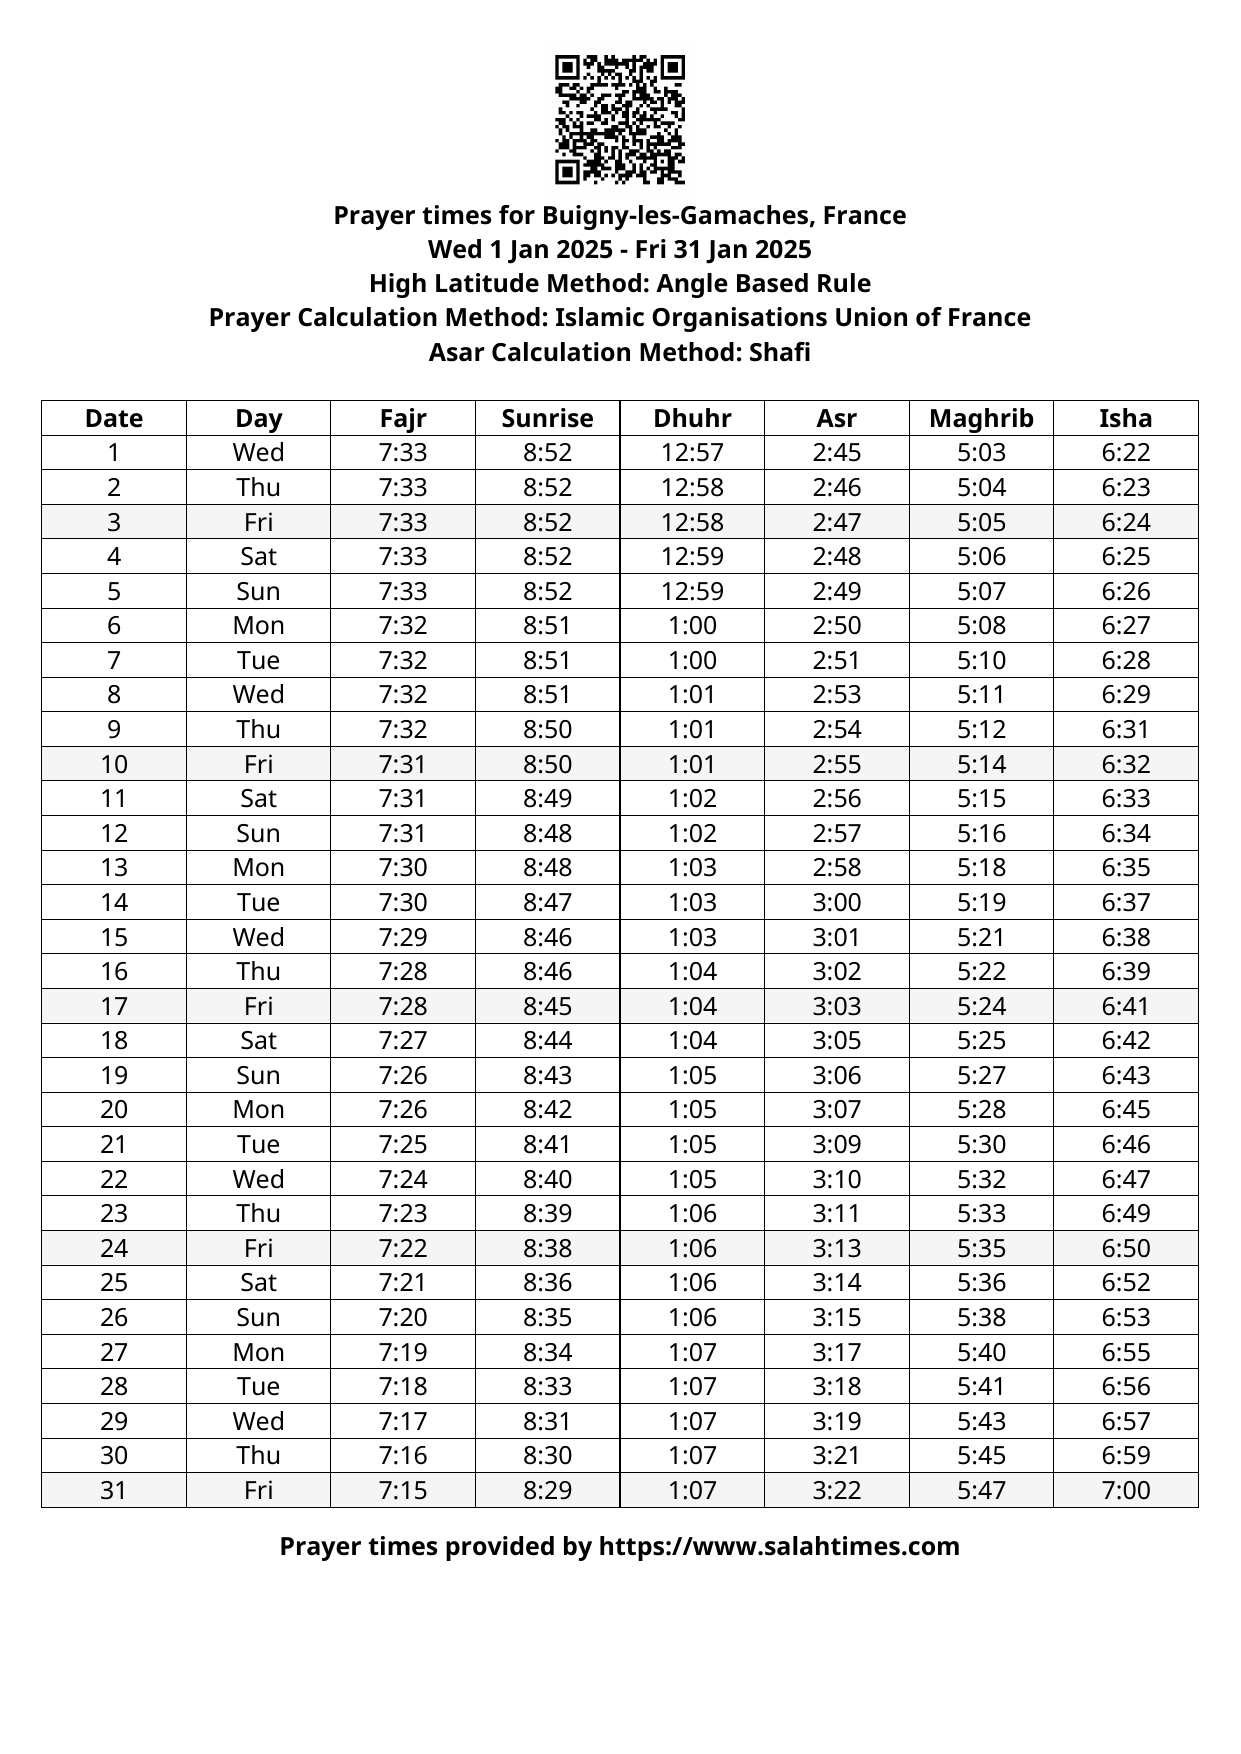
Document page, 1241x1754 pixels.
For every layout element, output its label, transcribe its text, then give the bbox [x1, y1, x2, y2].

table_cell 3 [42, 505, 186, 538]
table_cell 1:04 [621, 989, 764, 1022]
table_cell 16 [42, 954, 186, 988]
table_cell 2 [42, 470, 186, 504]
table_cell 3:06 [765, 1058, 909, 1092]
table_cell 3:09 [765, 1127, 909, 1161]
table_cell 2:45 [765, 436, 909, 469]
table_cell 2:51 [765, 643, 909, 677]
table_cell 3:01 [765, 920, 909, 953]
table_cell 21 [42, 1127, 186, 1161]
table_cell 8:51 [476, 643, 619, 677]
table_cell Sun [187, 574, 330, 607]
table_cell 8:46 [476, 920, 619, 953]
table_cell 3:22 [765, 1473, 909, 1507]
table_cell 7:33 [331, 470, 475, 504]
table_cell 1:03 [621, 885, 764, 919]
picture [542, 41, 699, 198]
table_cell 7:29 [331, 920, 475, 953]
text Prayer times provided by https://www.salahtimes.com [42, 1528, 1198, 1563]
table_cell 18 [42, 1024, 186, 1057]
table_cell 6:37 [1054, 885, 1198, 919]
table_cell 8:42 [476, 1093, 619, 1126]
table_cell 7:18 [331, 1369, 475, 1403]
table_cell 7:33 [331, 505, 475, 538]
table_cell 7:28 [331, 954, 475, 988]
table_cell 5:03 [910, 436, 1053, 469]
table_cell 6:25 [1054, 539, 1198, 573]
table_cell 8:50 [476, 747, 619, 780]
table_cell 8:52 [476, 505, 619, 538]
table_cell 6:22 [1054, 436, 1198, 469]
table_cell 13 [42, 851, 186, 884]
table_cell 6:41 [1054, 989, 1198, 1022]
table_cell Sat [187, 1024, 330, 1057]
table_cell 5:14 [910, 747, 1053, 780]
table_cell 6:45 [1054, 1093, 1198, 1126]
table_cell 7:24 [331, 1162, 475, 1195]
table_cell Mon [187, 1093, 330, 1126]
table_cell 6:24 [1054, 505, 1198, 538]
table_cell 1:01 [621, 678, 764, 711]
table_cell 7:31 [331, 816, 475, 849]
table_cell 8:48 [476, 816, 619, 849]
table_cell 8:52 [476, 574, 619, 607]
table_cell 5 [42, 574, 186, 607]
table_cell 6:50 [1054, 1231, 1198, 1264]
table_cell 8:29 [476, 1473, 619, 1507]
table_cell Sat [187, 1266, 330, 1299]
table_cell 12:59 [621, 574, 764, 607]
table_cell 24 [42, 1231, 186, 1264]
table_cell 6:53 [1054, 1300, 1198, 1334]
table_cell 5:35 [910, 1231, 1053, 1264]
table_cell 8:49 [476, 781, 619, 815]
table_cell 3:07 [765, 1093, 909, 1126]
table_cell 12:57 [621, 436, 764, 469]
table_header Isha [1054, 401, 1198, 434]
table_cell 27 [42, 1335, 186, 1368]
table_cell 1:00 [621, 643, 764, 677]
table_cell 26 [42, 1300, 186, 1334]
table_cell 7:26 [331, 1093, 475, 1126]
table_cell 8:52 [476, 436, 619, 469]
table_cell 7:33 [331, 574, 475, 607]
table_cell 6:42 [1054, 1024, 1198, 1057]
table_cell 5:36 [910, 1266, 1053, 1299]
table_cell 3:03 [765, 989, 909, 1022]
table_cell 1:05 [621, 1058, 764, 1092]
table_header Date [42, 401, 186, 434]
table_cell 6 [42, 609, 186, 642]
table_cell Sun [187, 1058, 330, 1092]
table_cell 5:40 [910, 1335, 1053, 1368]
table_cell 6:27 [1054, 609, 1198, 642]
table_cell 6:56 [1054, 1369, 1198, 1403]
table_cell 12:59 [621, 539, 764, 573]
table_cell 7:22 [331, 1231, 475, 1264]
table_cell 6:49 [1054, 1196, 1198, 1230]
table_cell 8:40 [476, 1162, 619, 1195]
table_cell 7:26 [331, 1058, 475, 1092]
table_cell 8:51 [476, 678, 619, 711]
table_cell 1:05 [621, 1093, 764, 1126]
text Wed 1 Jan 2025 - Fri 31 Jan 2025 [42, 232, 1198, 266]
table_cell 5:06 [910, 539, 1053, 573]
table_cell 5:19 [910, 885, 1053, 919]
table_cell Sat [187, 781, 330, 815]
table_cell 5:12 [910, 712, 1053, 746]
table_cell 5:08 [910, 609, 1053, 642]
table_cell 7:27 [331, 1024, 475, 1057]
table_cell 1:05 [621, 1162, 764, 1195]
table_cell 1:07 [621, 1369, 764, 1403]
table_cell 12:58 [621, 505, 764, 538]
table_cell Wed [187, 1162, 330, 1195]
table_cell 1:01 [621, 712, 764, 746]
table_cell 7:17 [331, 1404, 475, 1437]
table_cell 1 [42, 436, 186, 469]
table_cell 5:32 [910, 1162, 1053, 1195]
table_cell Wed [187, 678, 330, 711]
table_cell 3:14 [765, 1266, 909, 1299]
table_cell Mon [187, 851, 330, 884]
table_cell 2:53 [765, 678, 909, 711]
table_cell 2:55 [765, 747, 909, 780]
table_cell Tue [187, 1127, 330, 1161]
table_cell 1:05 [621, 1127, 764, 1161]
table_cell 8:38 [476, 1231, 619, 1264]
table_cell 6:29 [1054, 678, 1198, 711]
table_cell Mon [187, 1335, 330, 1368]
text Prayer Calculation Method: Islamic Organisations Union of France [42, 300, 1198, 334]
table_cell 7:31 [331, 747, 475, 780]
table_cell Fri [187, 505, 330, 538]
table_cell 6:31 [1054, 712, 1198, 746]
table_cell Fri [187, 989, 330, 1022]
table_header Fajr [331, 401, 475, 434]
table_cell 2:54 [765, 712, 909, 746]
table_cell Fri [187, 1473, 330, 1507]
table_cell 6:39 [1054, 954, 1198, 988]
table_cell 8:33 [476, 1369, 619, 1403]
table_cell 5:45 [910, 1439, 1053, 1472]
table_cell 5:25 [910, 1024, 1053, 1057]
table_cell 22 [42, 1162, 186, 1195]
table_cell 8:48 [476, 851, 619, 884]
table_cell 8:47 [476, 885, 619, 919]
table_cell 5:16 [910, 816, 1053, 849]
table_cell 2:58 [765, 851, 909, 884]
table_cell 6:32 [1054, 747, 1198, 780]
table_cell Mon [187, 609, 330, 642]
table_cell 5:27 [910, 1058, 1053, 1092]
table_cell 8:50 [476, 712, 619, 746]
table_cell 12:58 [621, 470, 764, 504]
table_cell 15 [42, 920, 186, 953]
table_cell 2:57 [765, 816, 909, 849]
table_cell Sat [187, 539, 330, 573]
table_cell Sun [187, 1300, 330, 1334]
table_cell 1:02 [621, 781, 764, 815]
table_cell 29 [42, 1404, 186, 1437]
table_cell 6:33 [1054, 781, 1198, 815]
table_cell 7:15 [331, 1473, 475, 1507]
table_cell 8:34 [476, 1335, 619, 1368]
table_cell 6:26 [1054, 574, 1198, 607]
table_cell 5:10 [910, 643, 1053, 677]
table_cell Tue [187, 643, 330, 677]
table_cell 6:28 [1054, 643, 1198, 677]
table_cell 7:32 [331, 678, 475, 711]
table_cell Thu [187, 1439, 330, 1472]
table_cell 1:07 [621, 1439, 764, 1472]
table_cell 6:55 [1054, 1335, 1198, 1368]
table_cell 7:32 [331, 712, 475, 746]
table_cell 3:10 [765, 1162, 909, 1195]
table_cell 7:25 [331, 1127, 475, 1161]
table_cell 7 [42, 643, 186, 677]
table_cell 2:47 [765, 505, 909, 538]
table_cell 3:18 [765, 1369, 909, 1403]
table_cell 3:19 [765, 1404, 909, 1437]
table_cell 8:46 [476, 954, 619, 988]
table_cell Thu [187, 470, 330, 504]
table_cell 2:50 [765, 609, 909, 642]
table_cell 1:04 [621, 1024, 764, 1057]
table_cell 6:47 [1054, 1162, 1198, 1195]
table_cell Fri [187, 1231, 330, 1264]
table_cell 30 [42, 1439, 186, 1472]
table_cell 6:34 [1054, 816, 1198, 849]
table_cell 2:46 [765, 470, 909, 504]
table_cell 1:03 [621, 851, 764, 884]
table_cell 2:56 [765, 781, 909, 815]
table_cell 5:11 [910, 678, 1053, 711]
table_cell 10 [42, 747, 186, 780]
table_cell 5:15 [910, 781, 1053, 815]
table_cell 6:23 [1054, 470, 1198, 504]
table_cell 3:11 [765, 1196, 909, 1230]
text Asar Calculation Method: Shafi [42, 334, 1198, 368]
table_cell 1:00 [621, 609, 764, 642]
table_cell 7:30 [331, 851, 475, 884]
table_cell 5:24 [910, 989, 1053, 1022]
table_cell Wed [187, 436, 330, 469]
table_cell Thu [187, 712, 330, 746]
table_cell 7:32 [331, 643, 475, 677]
table_cell 5:33 [910, 1196, 1053, 1230]
table_cell 5:28 [910, 1093, 1053, 1126]
table_cell Wed [187, 1404, 330, 1437]
table_cell 7:19 [331, 1335, 475, 1368]
table_cell 7:31 [331, 781, 475, 815]
table_cell 20 [42, 1093, 186, 1126]
table_cell 6:46 [1054, 1127, 1198, 1161]
table_cell 8:52 [476, 539, 619, 573]
table_cell 1:06 [621, 1231, 764, 1264]
table_cell 7:16 [331, 1439, 475, 1472]
table_cell 8:45 [476, 989, 619, 1022]
table_cell 1:06 [621, 1266, 764, 1299]
table_cell Tue [187, 1369, 330, 1403]
table_header Sunrise [476, 401, 619, 434]
table_cell 14 [42, 885, 186, 919]
table_cell 8:35 [476, 1300, 619, 1334]
table_cell 7:21 [331, 1266, 475, 1299]
table_cell 5:38 [910, 1300, 1053, 1334]
table_cell 8:31 [476, 1404, 619, 1437]
table_cell 3:00 [765, 885, 909, 919]
table_cell 7:00 [1054, 1473, 1198, 1507]
table_cell 6:59 [1054, 1439, 1198, 1472]
table_cell 8:52 [476, 470, 619, 504]
table_cell 6:52 [1054, 1266, 1198, 1299]
table_cell 3:15 [765, 1300, 909, 1334]
table_cell 5:43 [910, 1404, 1053, 1437]
table_cell 7:33 [331, 436, 475, 469]
table_cell 5:41 [910, 1369, 1053, 1403]
table_cell 7:23 [331, 1196, 475, 1230]
table_cell 8:51 [476, 609, 619, 642]
table_cell 2:49 [765, 574, 909, 607]
table_cell 5:21 [910, 920, 1053, 953]
table_cell 1:06 [621, 1300, 764, 1334]
table_cell 4 [42, 539, 186, 573]
table_cell 23 [42, 1196, 186, 1230]
table_cell 5:30 [910, 1127, 1053, 1161]
table_header Asr [765, 401, 909, 434]
table_cell 6:57 [1054, 1404, 1198, 1437]
table_cell 1:04 [621, 954, 764, 988]
table_cell 25 [42, 1266, 186, 1299]
table_cell 7:33 [331, 539, 475, 573]
table_cell 1:03 [621, 920, 764, 953]
table_cell 1:06 [621, 1196, 764, 1230]
table_cell 11 [42, 781, 186, 815]
table_cell 2:48 [765, 539, 909, 573]
table_cell 6:35 [1054, 851, 1198, 884]
table_cell 19 [42, 1058, 186, 1092]
table_cell 17 [42, 989, 186, 1022]
text Prayer times for Buigny-les-Gamaches, France [42, 198, 1198, 232]
table_header Maghrib [910, 401, 1053, 434]
table_cell 31 [42, 1473, 186, 1507]
table_cell Tue [187, 885, 330, 919]
table_cell 7:28 [331, 989, 475, 1022]
table_cell 8:44 [476, 1024, 619, 1057]
table_cell 1:07 [621, 1335, 764, 1368]
table_cell 8:41 [476, 1127, 619, 1161]
table_cell 3:21 [765, 1439, 909, 1472]
table_cell Thu [187, 954, 330, 988]
table_cell 5:07 [910, 574, 1053, 607]
table_cell 5:22 [910, 954, 1053, 988]
table_cell Thu [187, 1196, 330, 1230]
table_cell 5:47 [910, 1473, 1053, 1507]
table_cell 8:39 [476, 1196, 619, 1230]
table_cell 8:43 [476, 1058, 619, 1092]
table_cell 6:38 [1054, 920, 1198, 953]
table_cell 12 [42, 816, 186, 849]
table_header Dhuhr [621, 401, 764, 434]
table_cell 1:07 [621, 1473, 764, 1507]
table_cell 7:20 [331, 1300, 475, 1334]
table_cell 9 [42, 712, 186, 746]
table_cell 5:18 [910, 851, 1053, 884]
table_cell 5:05 [910, 505, 1053, 538]
table_cell 7:30 [331, 885, 475, 919]
table_cell 3:17 [765, 1335, 909, 1368]
text High Latitude Method: Angle Based Rule [42, 266, 1198, 300]
table_cell 5:04 [910, 470, 1053, 504]
table_cell 1:02 [621, 816, 764, 849]
table_cell 3:02 [765, 954, 909, 988]
table_cell Wed [187, 920, 330, 953]
table_cell 8:36 [476, 1266, 619, 1299]
table_header Day [187, 401, 330, 434]
table_cell 28 [42, 1369, 186, 1403]
table_cell 3:13 [765, 1231, 909, 1264]
table_cell 3:05 [765, 1024, 909, 1057]
table_cell 7:32 [331, 609, 475, 642]
table_cell 8:30 [476, 1439, 619, 1472]
table_cell Fri [187, 747, 330, 780]
table_cell Sun [187, 816, 330, 849]
table_cell 1:07 [621, 1404, 764, 1437]
table_cell 8 [42, 678, 186, 711]
table_cell 6:43 [1054, 1058, 1198, 1092]
table_cell 1:01 [621, 747, 764, 780]
